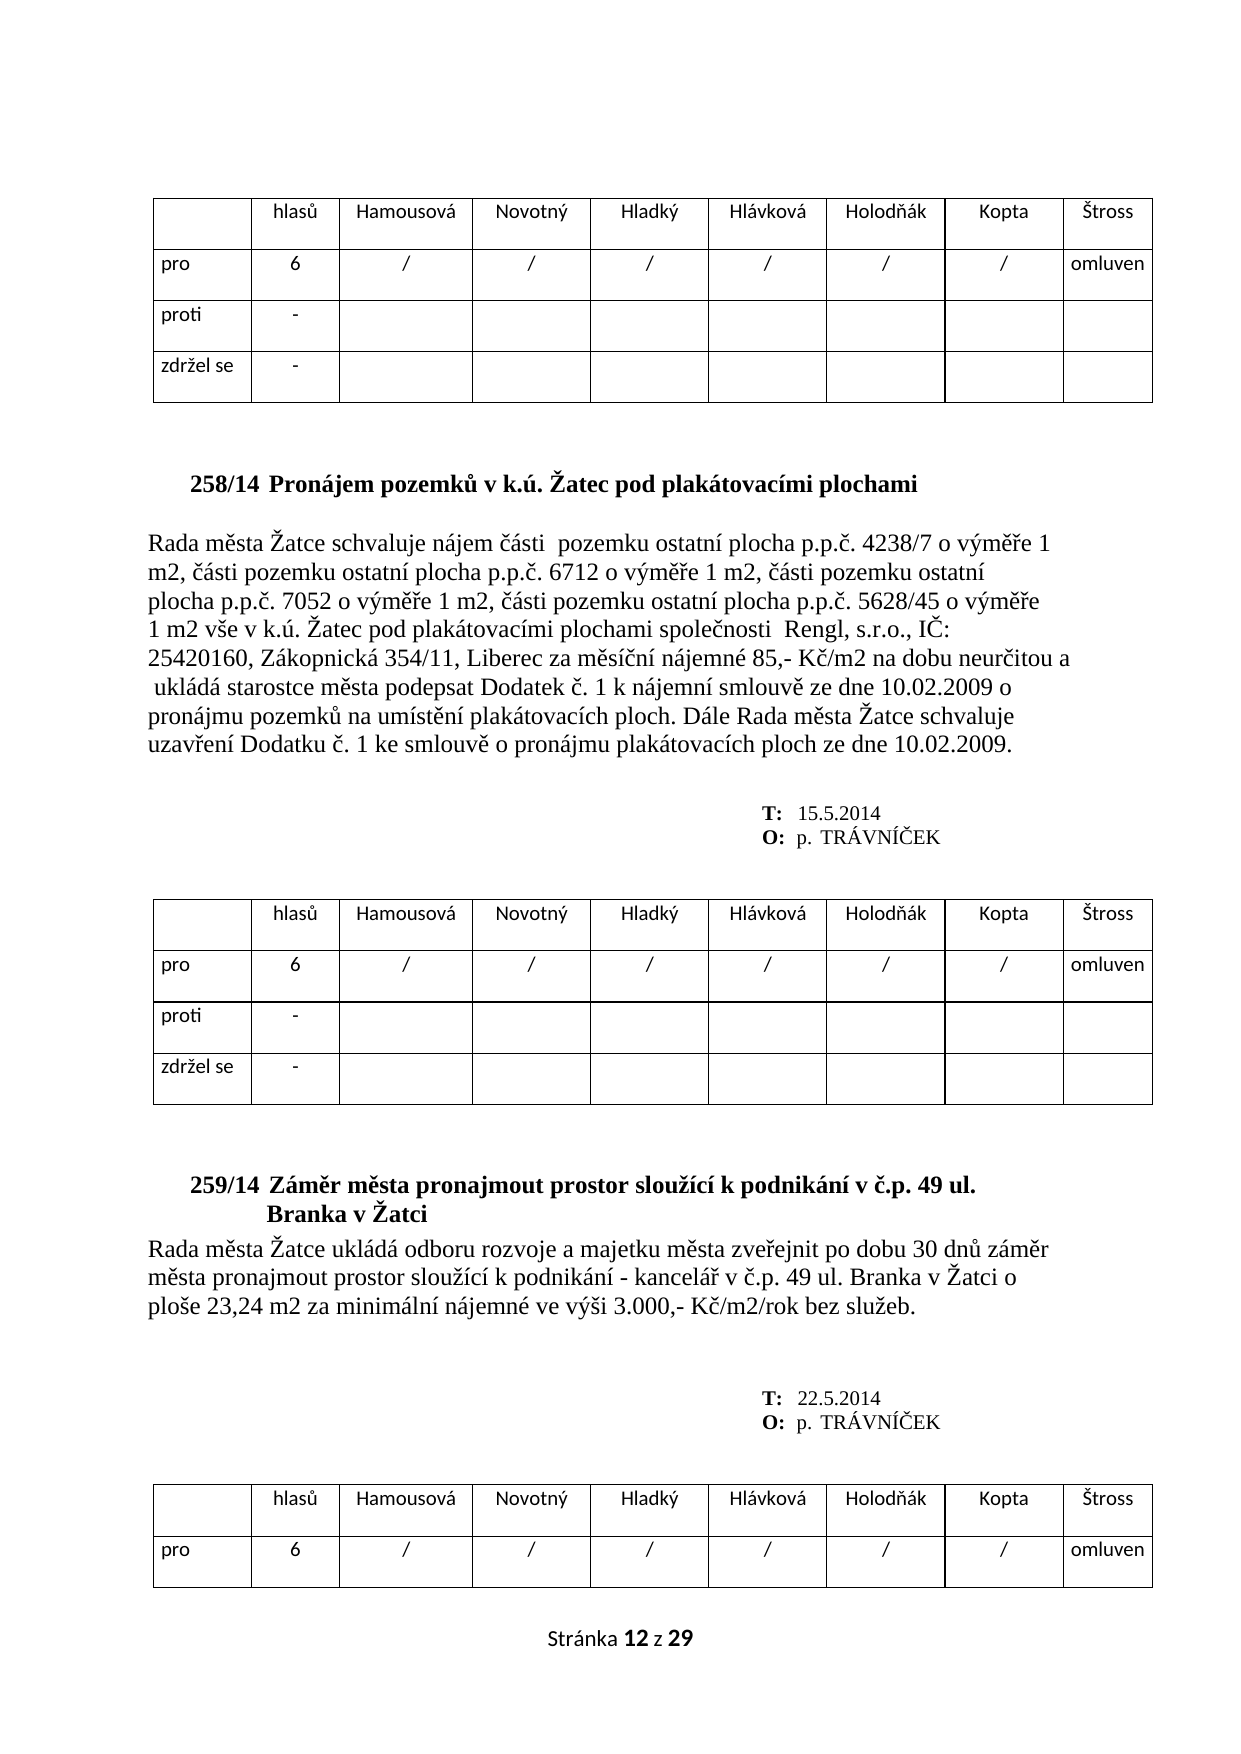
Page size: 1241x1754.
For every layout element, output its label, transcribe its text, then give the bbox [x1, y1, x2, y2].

text Branka v Žatci [148, 1199, 1093, 1228]
table_cell pro [154, 1537, 251, 1587]
table_cell [591, 301, 708, 351]
table_cell 6 [252, 250, 339, 300]
table_header Hamousová [340, 1485, 472, 1536]
table_cell / [946, 250, 1063, 300]
table_cell [1064, 301, 1152, 351]
table_cell proti [154, 1003, 251, 1052]
text Rada města Žatce ukládá odboru rozvoje a majetku města zveřejnit po dobu 30 dnů záměr [148, 1234, 1093, 1262]
table_cell - [252, 1003, 339, 1052]
table_header Hladký [591, 1485, 708, 1536]
table_header Holodňák [827, 199, 944, 249]
text O: p. TRÁVNÍČEK [148, 1410, 1093, 1434]
table_cell / [946, 1537, 1063, 1587]
table_cell / [340, 951, 472, 1001]
text města pronajmout prostor sloužící k podnikání - kancelář v č.p. 49 ul. Branka v Žatci o [148, 1262, 1093, 1291]
table_header Hladký [591, 900, 708, 950]
table_header Kopta [946, 1485, 1063, 1536]
table_cell [709, 301, 826, 351]
table_header Štross [1064, 199, 1152, 249]
table_header Holodňák [827, 1485, 944, 1536]
table_cell / [709, 1537, 826, 1587]
table_cell / [591, 1537, 708, 1587]
table_cell [946, 1054, 1063, 1104]
table_header Hladký [591, 199, 708, 249]
table_cell [827, 301, 944, 351]
text T: 15.5.2014 [148, 801, 1093, 825]
table_header Novotný [473, 1485, 590, 1536]
table_cell pro [154, 250, 251, 300]
table_cell / [340, 250, 472, 300]
table_header Kopta [946, 900, 1063, 950]
table_cell / [473, 1537, 590, 1587]
table_cell / [709, 250, 826, 300]
table_cell omluven [1064, 250, 1152, 300]
table_cell - [252, 352, 339, 402]
table_cell [591, 1003, 708, 1052]
text plocha p.p.č. 7052 o výměře 1 m2, části pozemku ostatní plocha p.p.č. 5628/45 o výměře [148, 586, 1093, 614]
table_cell [340, 301, 472, 351]
table_cell [1064, 1054, 1152, 1104]
text Rada města Žatce schvaluje nájem části pozemku ostatní plocha p.p.č. 4238/7 o výměře 1 [148, 528, 1093, 557]
table_header [154, 1485, 251, 1536]
text T: 22.5.2014 [148, 1386, 1093, 1410]
table_cell [709, 1054, 826, 1104]
text 1 m2 vše v k.ú. Žatec pod plakátovacími plochami společnosti Rengl, s.r.o., IČ: [148, 614, 1093, 643]
table_cell [709, 352, 826, 402]
table_cell [473, 1054, 590, 1104]
table_cell [709, 1003, 826, 1052]
table_cell [473, 1003, 590, 1052]
table_header Kopta [946, 199, 1063, 249]
table_cell zdržel se [154, 1054, 251, 1104]
table_cell / [340, 1537, 472, 1587]
table_header Hamousová [340, 199, 472, 249]
table_header Novotný [473, 199, 590, 249]
text pronájmu pozemků na umístění plakátovacích ploch. Dále Rada města Žatce schvaluje [148, 701, 1093, 729]
table_cell 6 [252, 951, 339, 1001]
table_header hlasů [252, 199, 339, 249]
table_cell zdržel se [154, 352, 251, 402]
table_cell [1064, 1003, 1152, 1052]
table_cell [827, 352, 944, 402]
table_cell / [473, 951, 590, 1001]
table_header [154, 900, 251, 950]
table_cell [946, 1003, 1063, 1052]
table_cell omluven [1064, 1537, 1152, 1587]
text ukládá starostce města podepsat Dodatek č. 1 k nájemní smlouvě ze dne 10.02.2009 o [148, 672, 1093, 701]
text O: p. TRÁVNÍČEK [148, 825, 1093, 849]
text m2, části pozemku ostatní plocha p.p.č. 6712 o výměře 1 m2, části pozemku ostatní [148, 557, 1093, 586]
table_header Hlávková [709, 1485, 826, 1536]
table_cell [946, 301, 1063, 351]
table_cell [340, 1003, 472, 1052]
table_cell / [591, 951, 708, 1001]
table_cell omluven [1064, 951, 1152, 1001]
table_cell 6 [252, 1537, 339, 1587]
table_cell / [946, 951, 1063, 1001]
text 25420160, Zákopnická 354/11, Liberec za měsíční nájemné 85,- Kč/m2 na dobu neurčitou a [148, 643, 1093, 672]
table_header hlasů [252, 1485, 339, 1536]
table_cell / [591, 250, 708, 300]
table_header [154, 199, 251, 249]
table_cell [1064, 352, 1152, 402]
table_header Holodňák [827, 900, 944, 950]
table_cell / [709, 951, 826, 1001]
text 259/14 Záměr města pronajmout prostor sloužící k podnikání v č.p. 49 ul. [148, 1170, 1093, 1199]
table_cell / [827, 1537, 944, 1587]
table_header hlasů [252, 900, 339, 950]
table_header Hamousová [340, 900, 472, 950]
table_header Hlávková [709, 900, 826, 950]
table_cell [473, 301, 590, 351]
table_cell [827, 1003, 944, 1052]
table_cell / [473, 250, 590, 300]
table_cell [473, 352, 590, 402]
text ploše 23,24 m2 za minimální nájemné ve výši 3.000,- Kč/m2/rok bez služeb. [148, 1291, 1093, 1320]
table_cell - [252, 1054, 339, 1104]
table_cell [827, 1054, 944, 1104]
table_cell - [252, 301, 339, 351]
table_cell pro [154, 951, 251, 1001]
text uzavření Dodatku č. 1 ke smlouvě o pronájmu plakátovacích ploch ze dne 10.02.2009. [148, 729, 1093, 758]
table_cell [340, 352, 472, 402]
table_cell proti [154, 301, 251, 351]
table_header Štross [1064, 1485, 1152, 1536]
table_cell / [827, 951, 944, 1001]
table_cell [591, 1054, 708, 1104]
table_header Hlávková [709, 199, 826, 249]
table_cell [340, 1054, 472, 1104]
table_cell / [827, 250, 944, 300]
table_cell [591, 352, 708, 402]
table_header Štross [1064, 900, 1152, 950]
table_cell [946, 352, 1063, 402]
table_header Novotný [473, 900, 590, 950]
text 258/14 Pronájem pozemků v k.ú. Žatec pod plakátovacími plochami [148, 469, 1093, 498]
